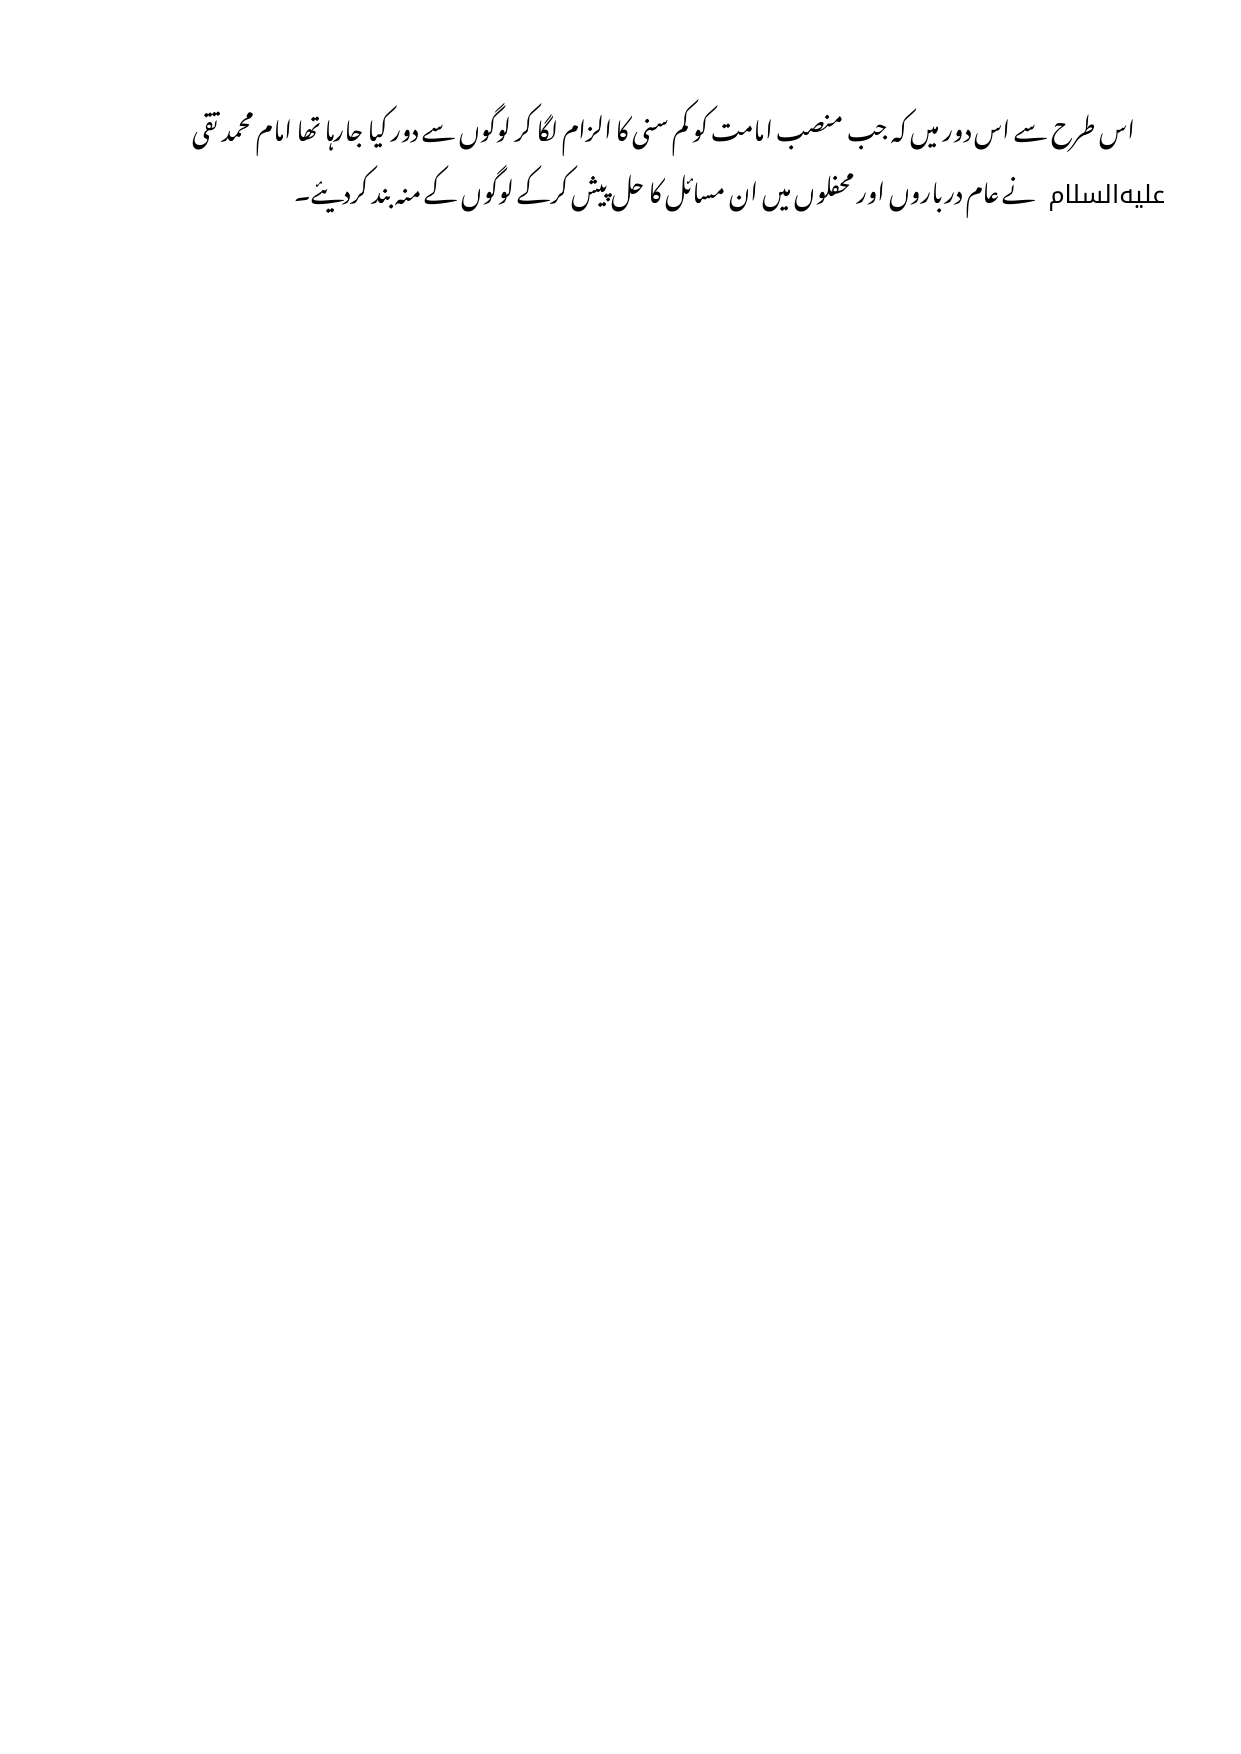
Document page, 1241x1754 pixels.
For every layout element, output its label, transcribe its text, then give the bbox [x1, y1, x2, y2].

text اس طرح سے اس دور میں کہ جب منصب امامت کو کم سنی کا الزام لگا کر لوگوں سے دور کیا جارہا تھا امام محمد تقی عليه‌السلام نے عام درباروں اور محفلوں میں ان مسائل کا حل پیش کرکے لوگوں کے منہ بند کردیئے۔ [75, 94, 1165, 219]
